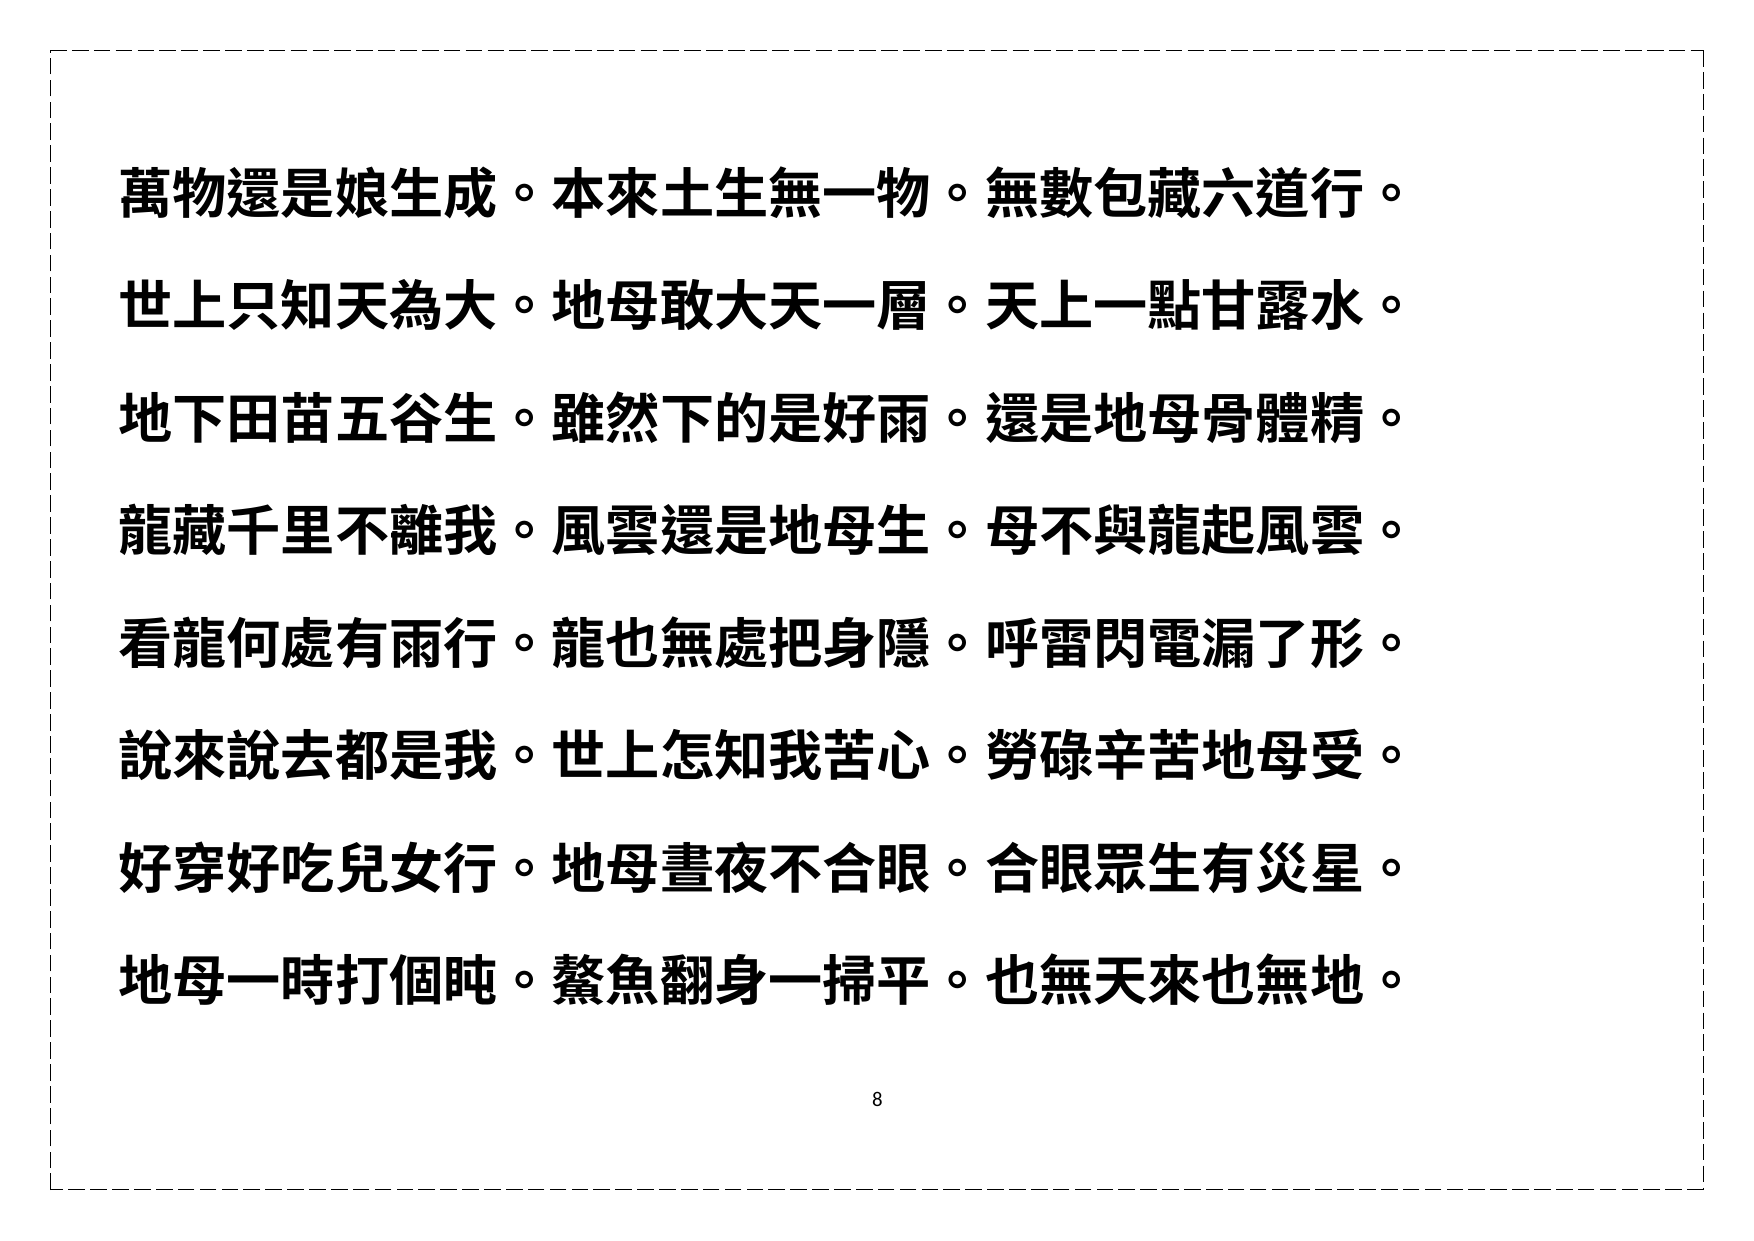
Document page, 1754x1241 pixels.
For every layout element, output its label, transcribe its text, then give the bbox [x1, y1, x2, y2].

text 世上只知天為大。地母敢大天一層。天上一點甘露水。 [118, 246, 1636, 358]
text 說來說去都是我。世上怎知我苦心。勞碌辛苦地母受。 [118, 696, 1636, 808]
text 地母一時打個盹。鰲魚翻身一掃平。也無天來也無地。 [118, 921, 1636, 1033]
text 看龍何處有雨行。龍也無處把身隱。呼雷閃電漏了形。 [118, 583, 1636, 696]
text 地下田苗五谷生。雖然下的是好雨。還是地母骨體精。 [118, 358, 1636, 471]
text 龍藏千里不離我。風雲還是地母生。母不與龍起風雲。 [118, 471, 1636, 583]
text 好穿好吃兒女行。地母晝夜不合眼。合眼眾生有災星。 [118, 808, 1636, 921]
text 萬物還是娘生成。本來土生無一物。無數包藏六道行。 [118, 133, 1636, 246]
